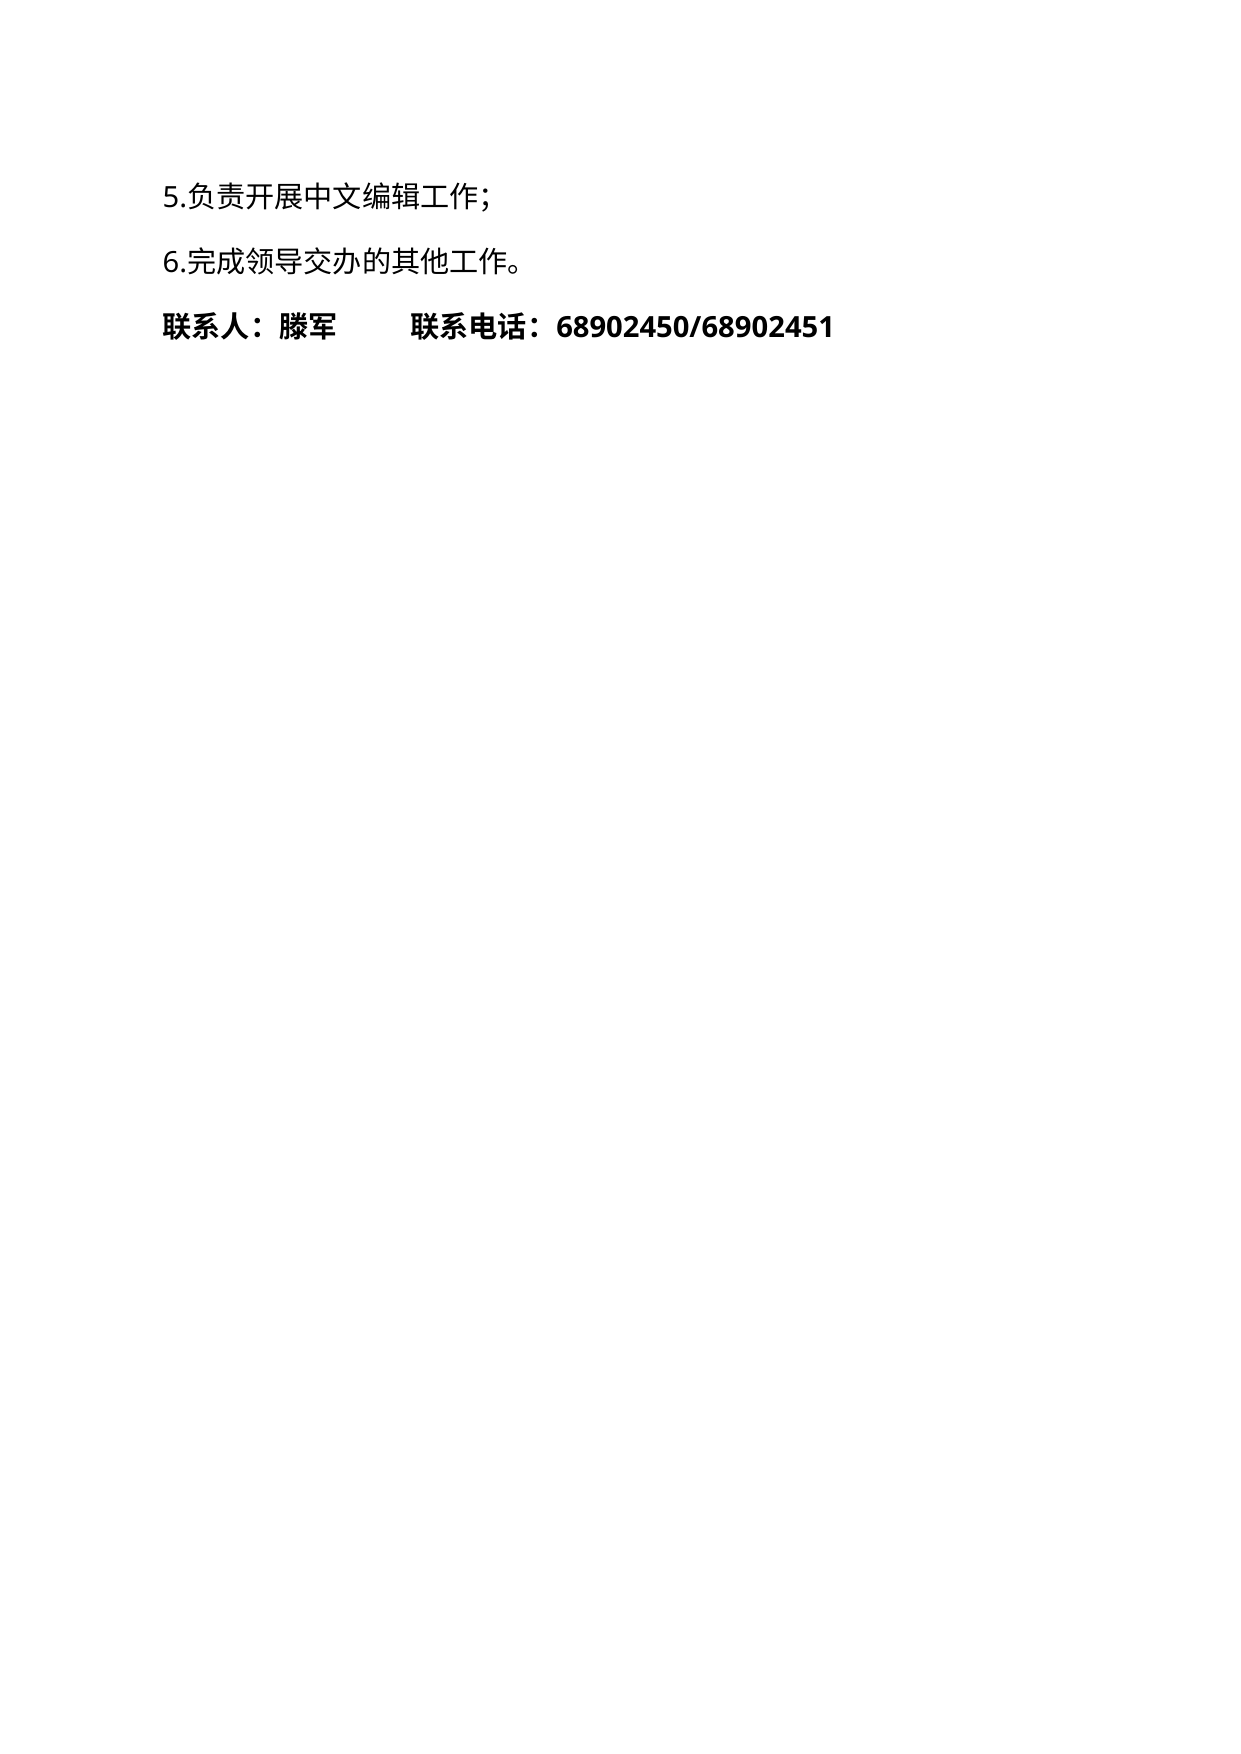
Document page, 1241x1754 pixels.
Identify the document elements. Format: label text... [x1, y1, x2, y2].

text 5.负责开展中文编辑工作； [162, 162, 1122, 227]
text 6.完成领导交办的其他工作。 [162, 227, 1122, 292]
text 联系人：滕军 联系电话：68902450/68902451 [103, 292, 1122, 357]
